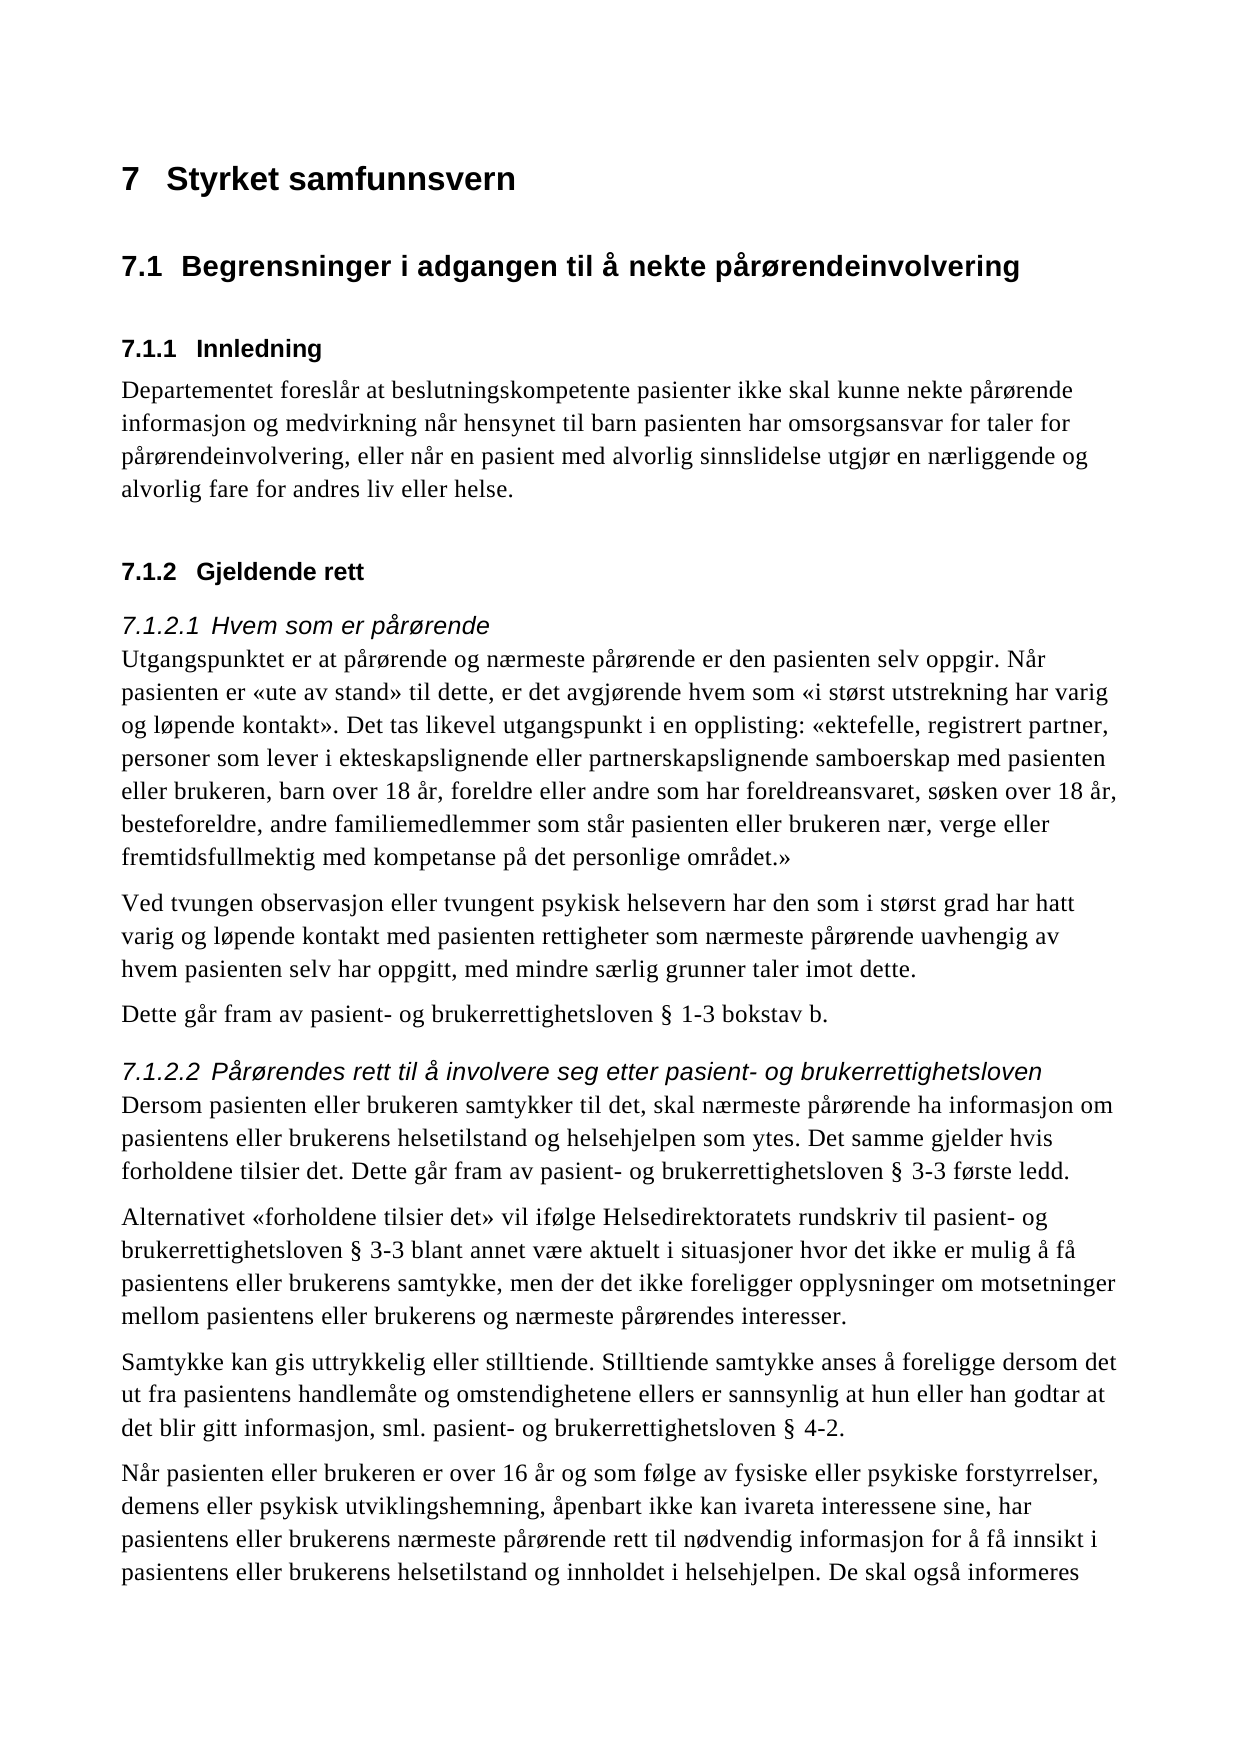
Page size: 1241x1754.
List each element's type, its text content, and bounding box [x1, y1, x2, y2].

text Alternativet «forholdene tilsier det» vil ifølge Helsedirektoratets rundskriv til pasient- og brukerrettighetsloven § 3-3 blant annet være aktuelt i situasjoner hvor det ikke er mulig å få pasientens eller brukerens samtykke, men der det ikke foreligger opplysninger om motsetninger mellom pasientens eller brukerens og nærmeste pårørendes interesser. [121, 1202, 1119, 1330]
text Dersom pasienten eller brukeren samtykker til det, skal nærmeste pårørende ha informasjon om pasientens eller brukerens helsetilstand og helsehjelpen som ytes. Det samme gjelder hvis forholdene tilsier det. Dette går fram av pasient- og brukerrettighetsloven § 3-3 første ledd. [121, 1090, 1119, 1185]
subtitle Innledning [121, 334, 1119, 363]
text Samtykke kan gis uttrykkelig eller stilltiende. Stilltiende samtykke anses å foreligge dersom det ut fra pasientens handlemåte og omstendighetene ellers er sannsynlig at hun eller han godtar at det blir gitt informasjon, sml. pasient- og brukerrettighetsloven § 4-2. [121, 1347, 1119, 1441]
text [121, 1458, 1119, 1586]
subtitle Gjeldende rett [121, 557, 1119, 586]
subtitle Pårørendes rett til å involvere seg etter pasient- og brukerrettighetsloven [121, 1057, 1119, 1086]
text Departementet foreslår at beslutningskompetente pasienter ikke skal kunne nekte pårørende informasjon og medvirkning når hensynet til barn pasienten har omsorgsansvar for taler for pårørendeinvolvering, eller når en pasient med alvorlig sinnslidelse utgjør en nærliggende og alvorlig fare for andres liv eller helse. [121, 375, 1119, 503]
subtitle Styrket samfunnsvern [121, 159, 1119, 198]
subtitle Hvem som er pårørende [121, 611, 1119, 640]
text Ved tvungen observasjon eller tvungent psykisk helsevern har den som i størst grad har hatt varig og løpende kontakt med pasienten rettigheter som nærmeste pårørende uavhengig av hvem pasienten selv har oppgitt, med mindre særlig grunner taler imot dette. [121, 888, 1119, 983]
text Dette går fram av pasient- og brukerrettighetsloven § 1-3 bokstav b. [121, 999, 1119, 1028]
text Utgangspunktet er at pårørende og nærmeste pårørende er den pasienten selv oppgir. Når pasienten er «ute av stand» til dette, er det avgjørende hvem som «i størst utstrekning har varig og løpende kontakt». Det tas likevel utgangspunkt i en opplisting: «ektefelle, registrert partner, personer som lever i ekteskapslignende eller partnerskapslignende samboerskap med pasienten eller brukeren, barn over 18 år, foreldre eller andre som har foreldreansvaret, søsken over 18 år, besteforeldre, andre familiemedlemmer som står pasienten eller brukeren nær, verge eller fremtidsfullmektig med kompetanse på det personlige området.» [121, 644, 1119, 871]
subtitle Begrensninger i adgangen til å nekte pårørendeinvolvering [121, 249, 1119, 283]
